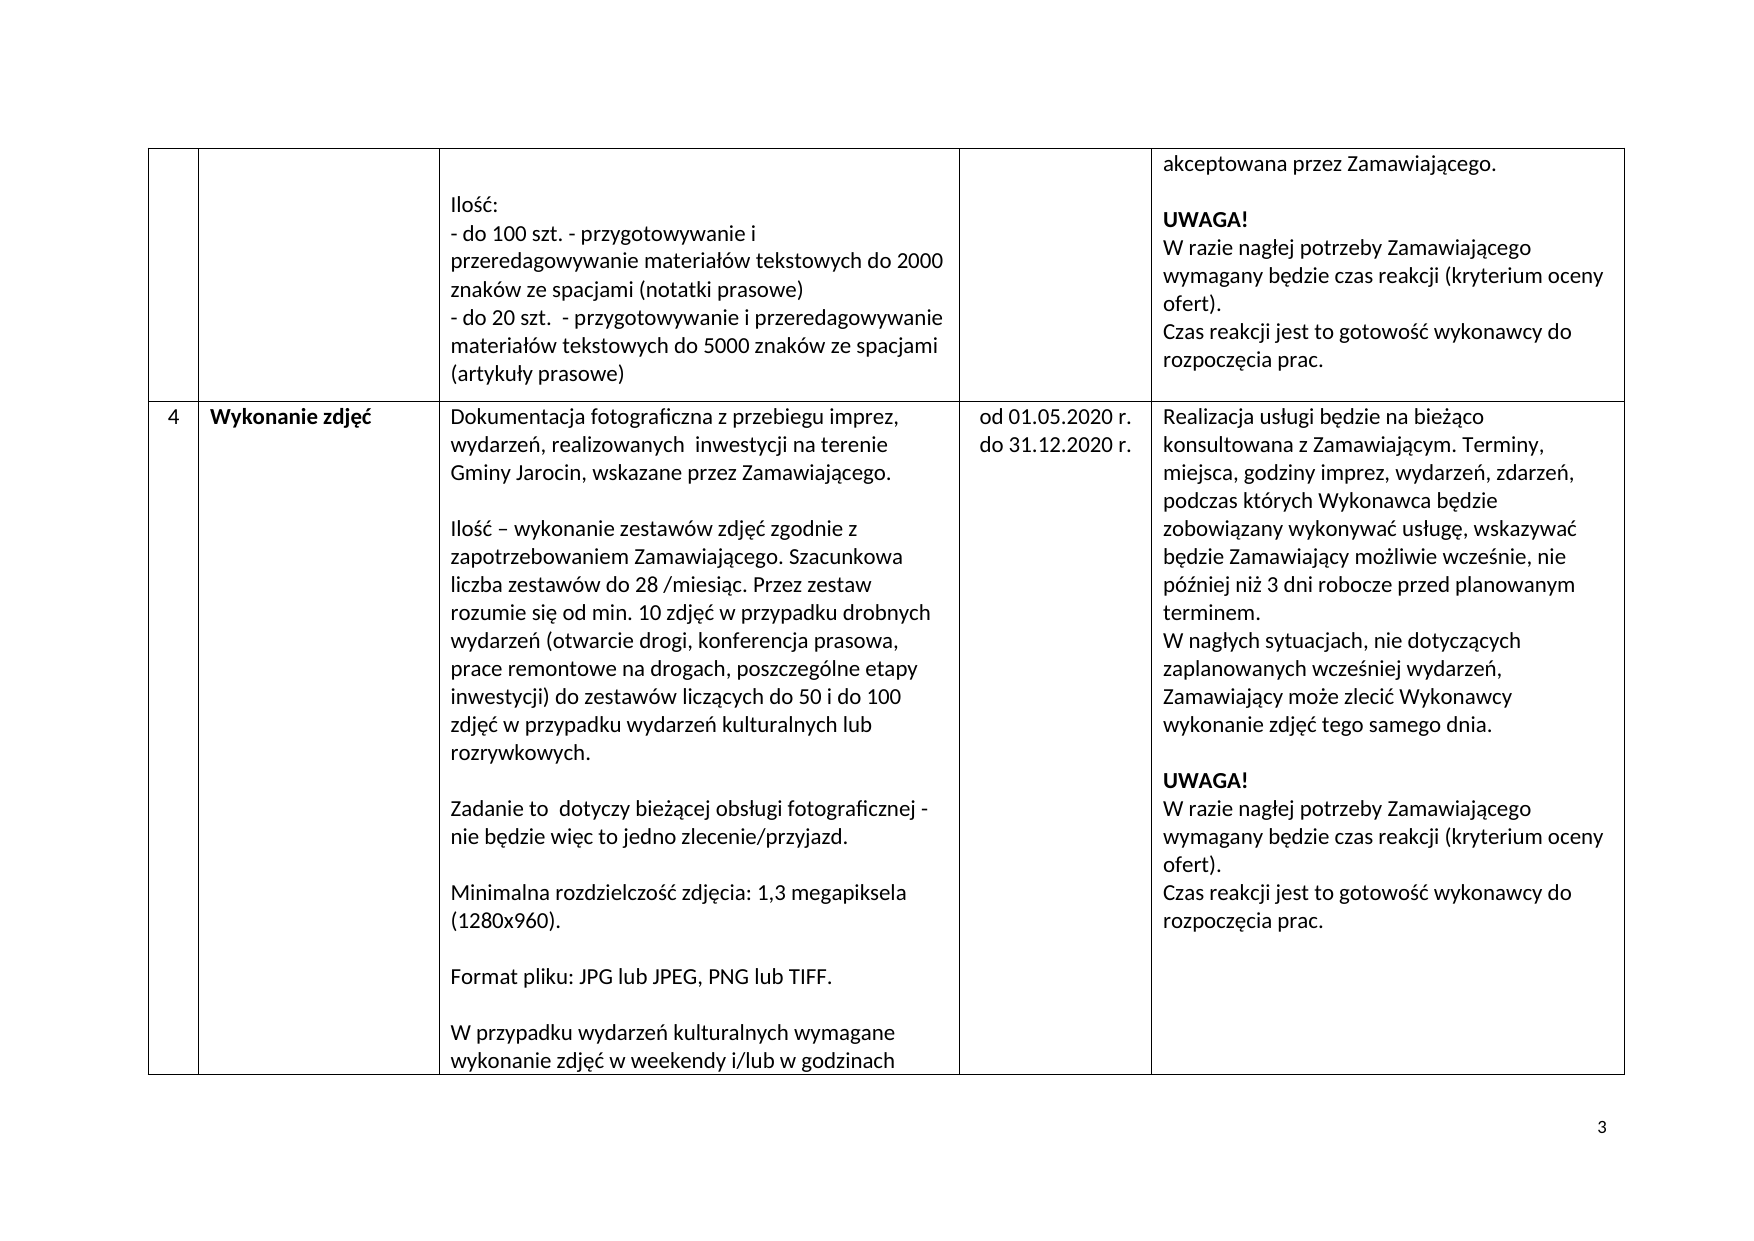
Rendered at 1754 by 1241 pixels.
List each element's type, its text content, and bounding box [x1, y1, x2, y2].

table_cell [199, 149, 439, 401]
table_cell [1152, 402, 1624, 1074]
table_cell 3 [149, 149, 198, 401]
table_cell 4 [149, 402, 198, 1074]
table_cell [960, 402, 1151, 1074]
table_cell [1152, 149, 1624, 401]
table_cell Wykonanie zdjęć [199, 402, 439, 1074]
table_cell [960, 149, 1151, 401]
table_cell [440, 149, 959, 401]
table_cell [440, 402, 959, 1074]
